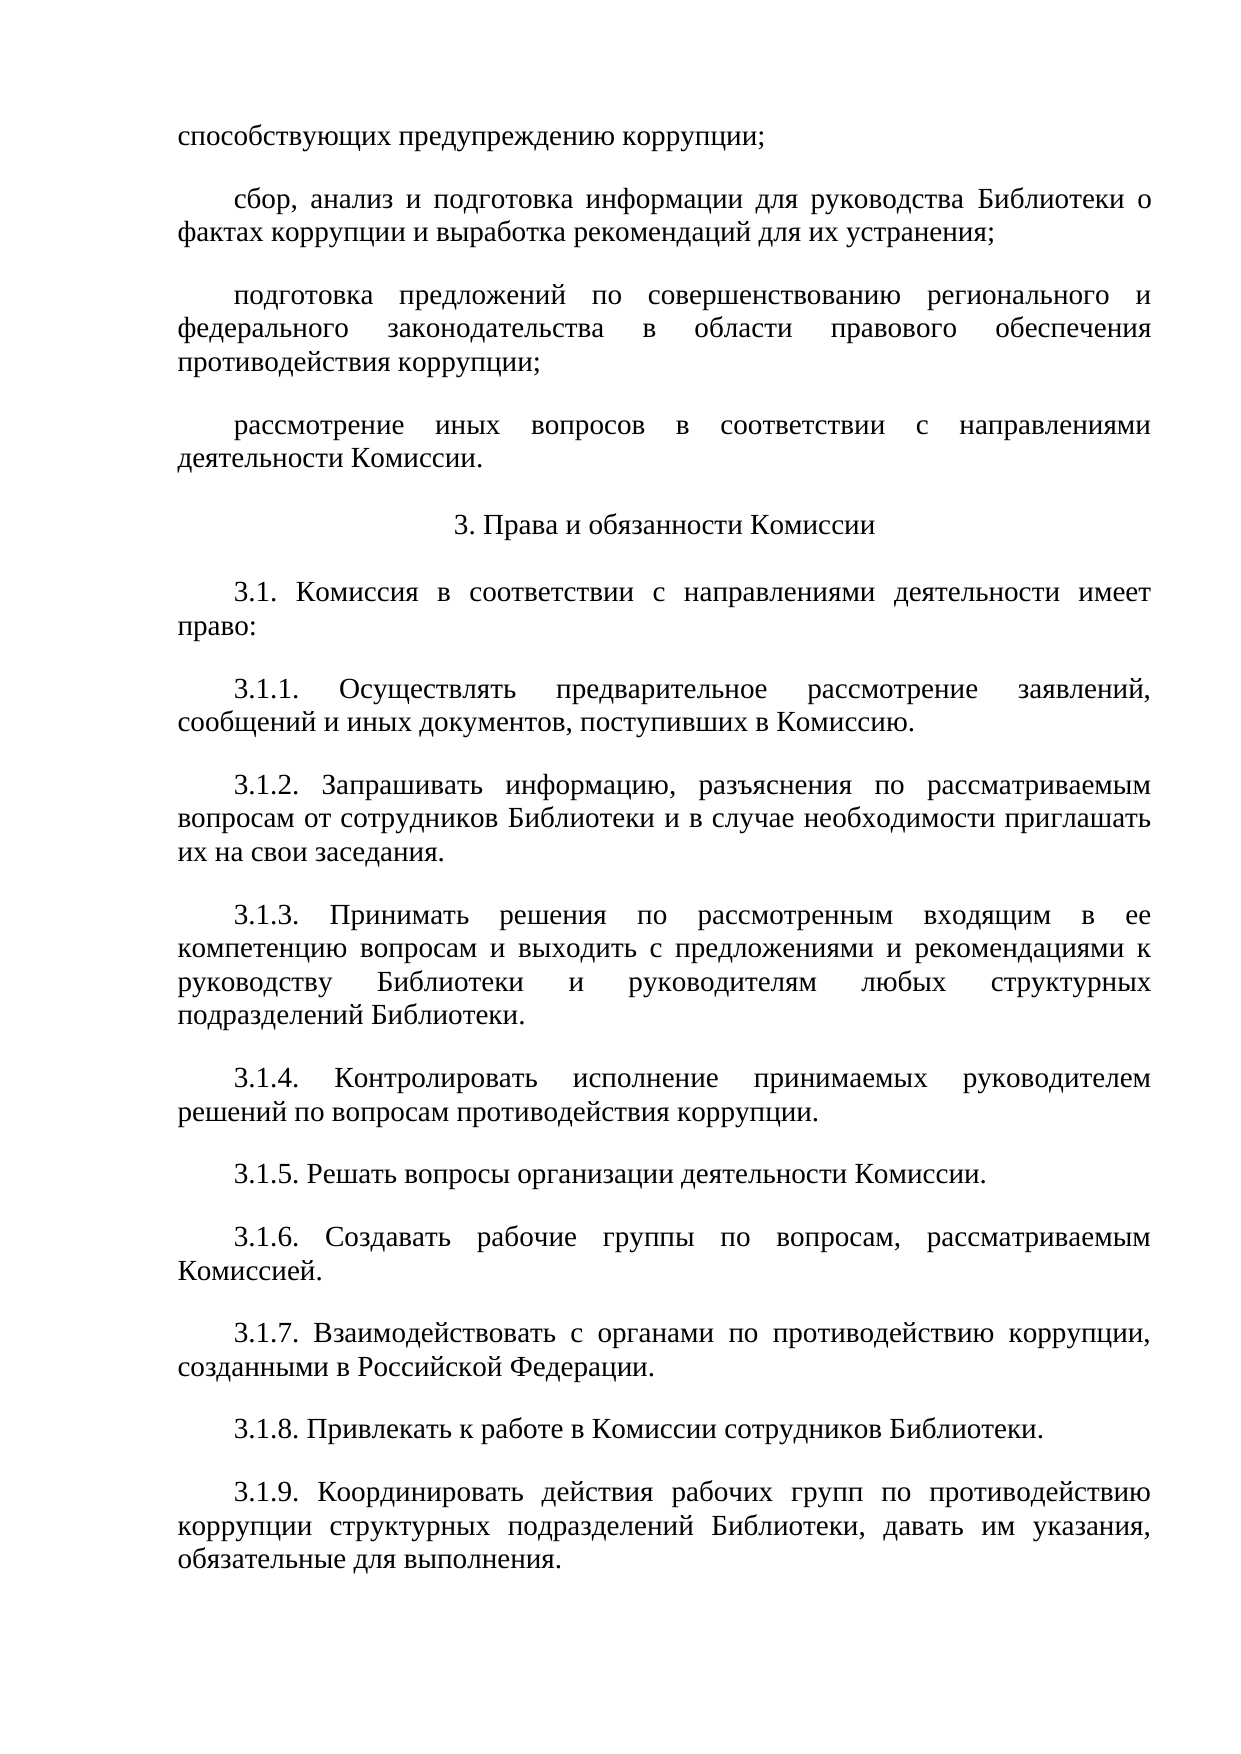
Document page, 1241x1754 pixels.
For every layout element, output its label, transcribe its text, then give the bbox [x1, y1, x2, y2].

text 3.1.4. Контролировать исполнение принимаемых руководителем решений по вопросам противодействия коррупции. [177, 1060, 1152, 1127]
text 3.1.9. Координировать действия рабочих групп по противодействию коррупции структурных подразделений Библиотеки, давать им указания, обязательные для выполнения. [177, 1474, 1152, 1575]
text 3.1. Комиссия в соответствии с направлениями деятельности имеет право: [177, 574, 1152, 642]
text подготовка предложений по совершенствованию регионального и федерального законодательства в области правового обеспечения противодействия коррупции; [177, 277, 1152, 378]
text 3.1.6. Создавать рабочие группы по вопросам, рассматриваемым Комиссией. [177, 1219, 1152, 1286]
text сбор, анализ и подготовка информации для руководства Библиотеки о фактах коррупции и выработка рекомендаций для их устранения; [177, 181, 1152, 248]
text 3.1.8. Привлекать к работе в Комиссии сотрудников Библиотеки. [177, 1412, 1152, 1445]
text 3.1.5. Решать вопросы организации деятельности Комиссии. [177, 1156, 1152, 1190]
text 3.1.7. Взаимодействовать с органами по противодействию коррупции, созданными в Российской Федерации. [177, 1315, 1152, 1382]
text 3.1.2. Запрашивать информацию, разъяснения по рассматриваемым вопросам от сотрудников Библиотеки и в случае необходимости приглашать их на свои заседания. [177, 767, 1152, 868]
text 3.1.1. Осуществлять предварительное рассмотрение заявлений, сообщений и иных документов, поступивших в Комиссию. [177, 671, 1152, 738]
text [177, 118, 1152, 152]
text 3.1.3. Принимать решения по рассмотренным входящим в ее компетенцию вопросам и выходить с предложениями и рекомендациями к руководству Библиотеки и руководителям любых структурных подразделений Библиотеки. [177, 897, 1152, 1031]
text 3. Права и обязанности Комиссии [177, 507, 1152, 541]
text рассмотрение иных вопросов в соответствии с направлениями деятельности Комиссии. [177, 407, 1152, 474]
